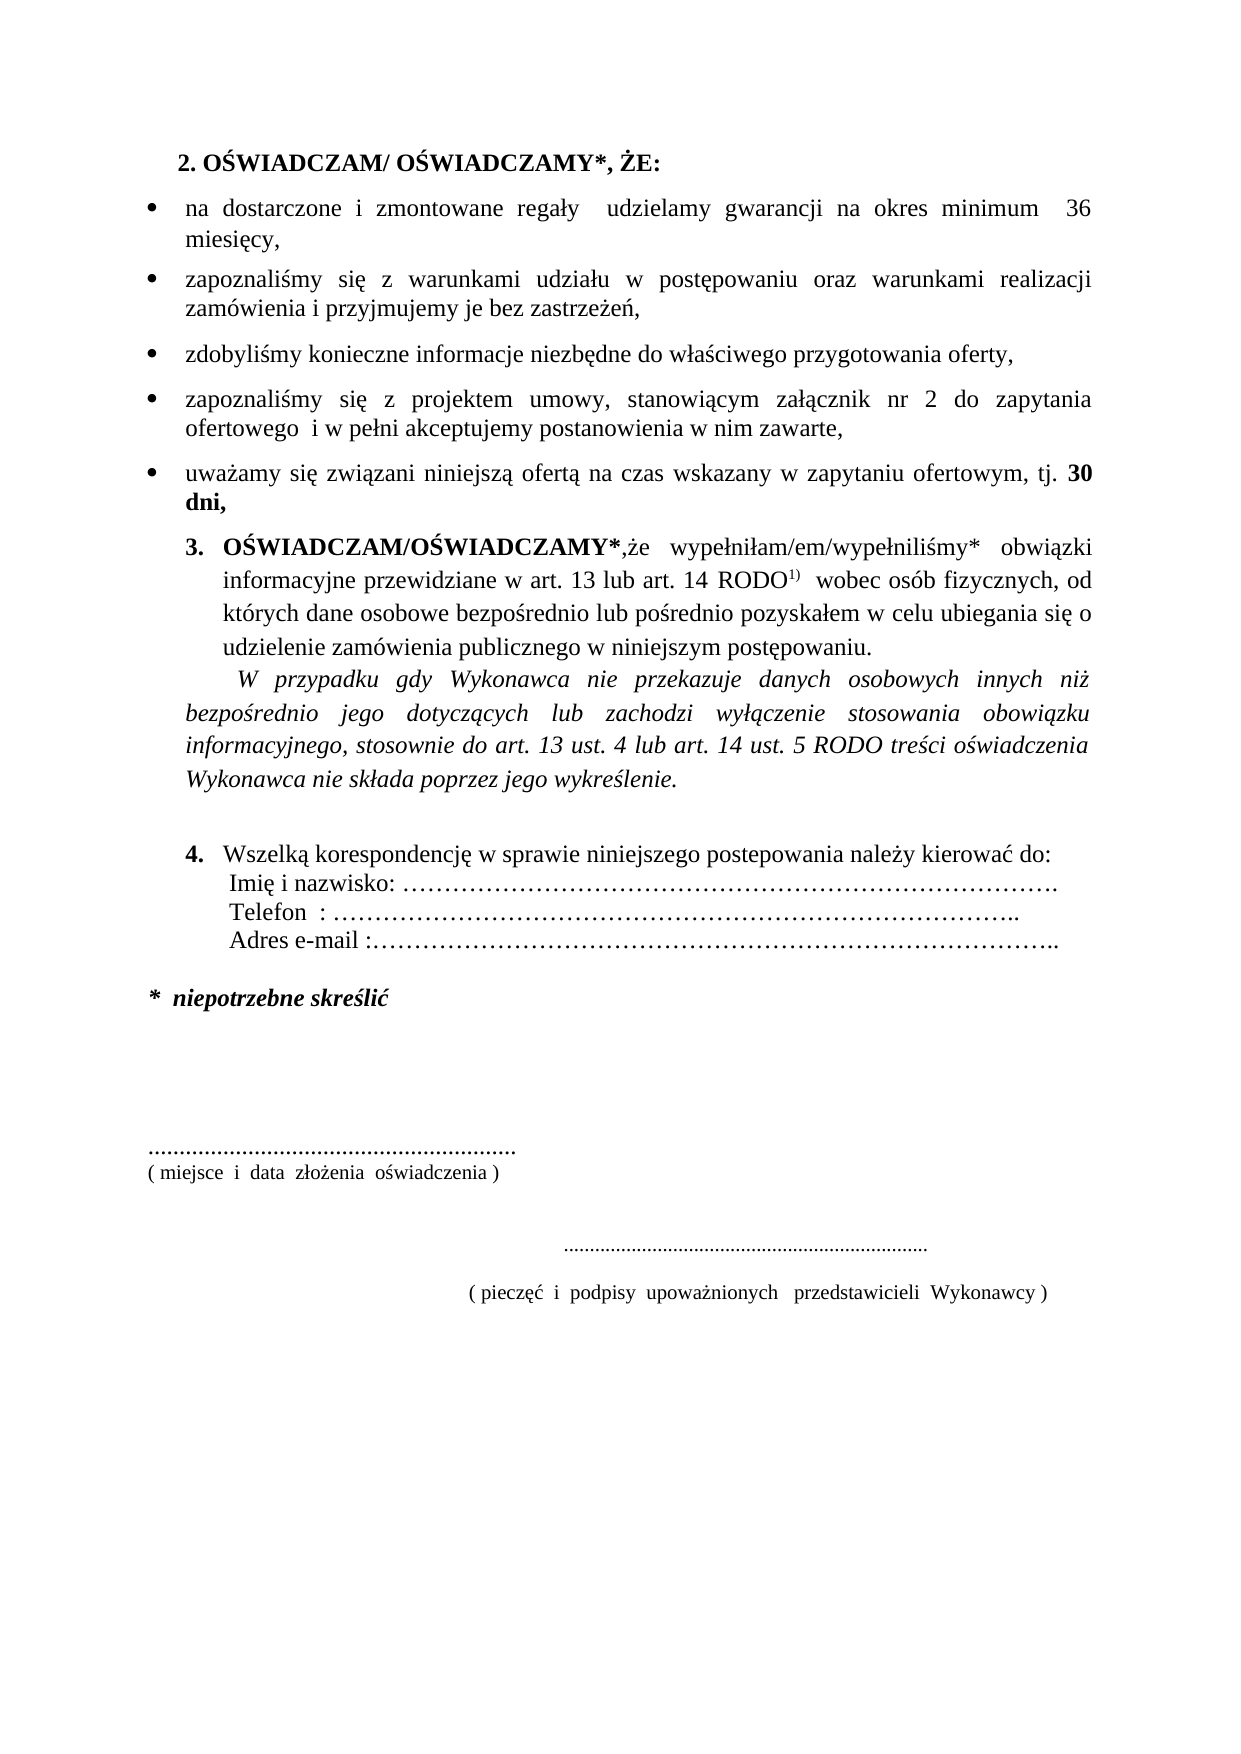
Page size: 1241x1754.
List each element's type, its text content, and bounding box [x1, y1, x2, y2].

text ( miejsce i data złożenia oświadczenia ) [148, 1159, 1093, 1184]
list OŚWIADCZAM/OŚWIADCZAMY*,że wypełniłam/em/wypełniliśmy* obwiązki informacyjne przewidziane w art. 13 lub art. 14 RODO1) wobec osób fizycznych, od których dane osobowe bezpośrednio lub pośrednio pozyskałem w celu ubiegania się o udzielenie zamówienia publicznego w niniejszym postępowaniu. [185, 532, 1093, 660]
text Telefon : ……………………………………………………………………….. [148, 897, 1093, 925]
list Wszelką korespondencję w sprawie niniejszego postepowania należy kierować do: [185, 839, 1093, 868]
list zapoznaliśmy się z warunkami udziału w postępowaniu oraz warunkami realizacji zamówienia i przyjmujemy je bez zastrzeżeń, [148, 264, 1093, 322]
text * niepotrzebne skreślić [148, 983, 1093, 1012]
text Imię i nazwisko: ……………………………………………………………………. [148, 868, 1093, 897]
text Adres e-mail :……………………………………………………………………….. [148, 925, 1093, 954]
list zapoznaliśmy się z projektem umowy, stanowiącym załącznik nr 2 do zapytania ofertowego i w pełni akceptujemy postanowienia w nim zawarte, [148, 384, 1093, 442]
text ........................................................... [148, 1131, 1093, 1159]
list zdobyliśmy konieczne informacje niezbędne do właściwego przygotowania oferty, [148, 339, 1093, 367]
text 2. OŚWIADCZAM/ OŚWIADCZAMY*, ŻE: [177, 148, 1093, 176]
text ...................................................................... [148, 1232, 1093, 1256]
list na dostarczone i zmontowane regały udzielamy gwarancji na okres minimum 36 miesięcy, [148, 193, 1093, 253]
text ( pieczęć i podpisy upoważnionych przedstawicieli Wykonawcy ) [369, 1280, 1093, 1304]
text W przypadku gdy Wykonawca nie przekazuje danych osobowych innych niż bezpośrednio jego dotyczących lub zachodzi wyłączenie stosowania obowiązku informacyjnego, stosownie do art. 13 ust. 4 lub art. 14 ust. 5 RODO treści oświadczenia Wykonawca nie składa poprzez jego wykreślenie. [185, 664, 1093, 792]
list uważamy się związani niniejszą ofertą na czas wskazany w zapytaniu ofertowym, tj. 30 dni, [148, 458, 1093, 516]
